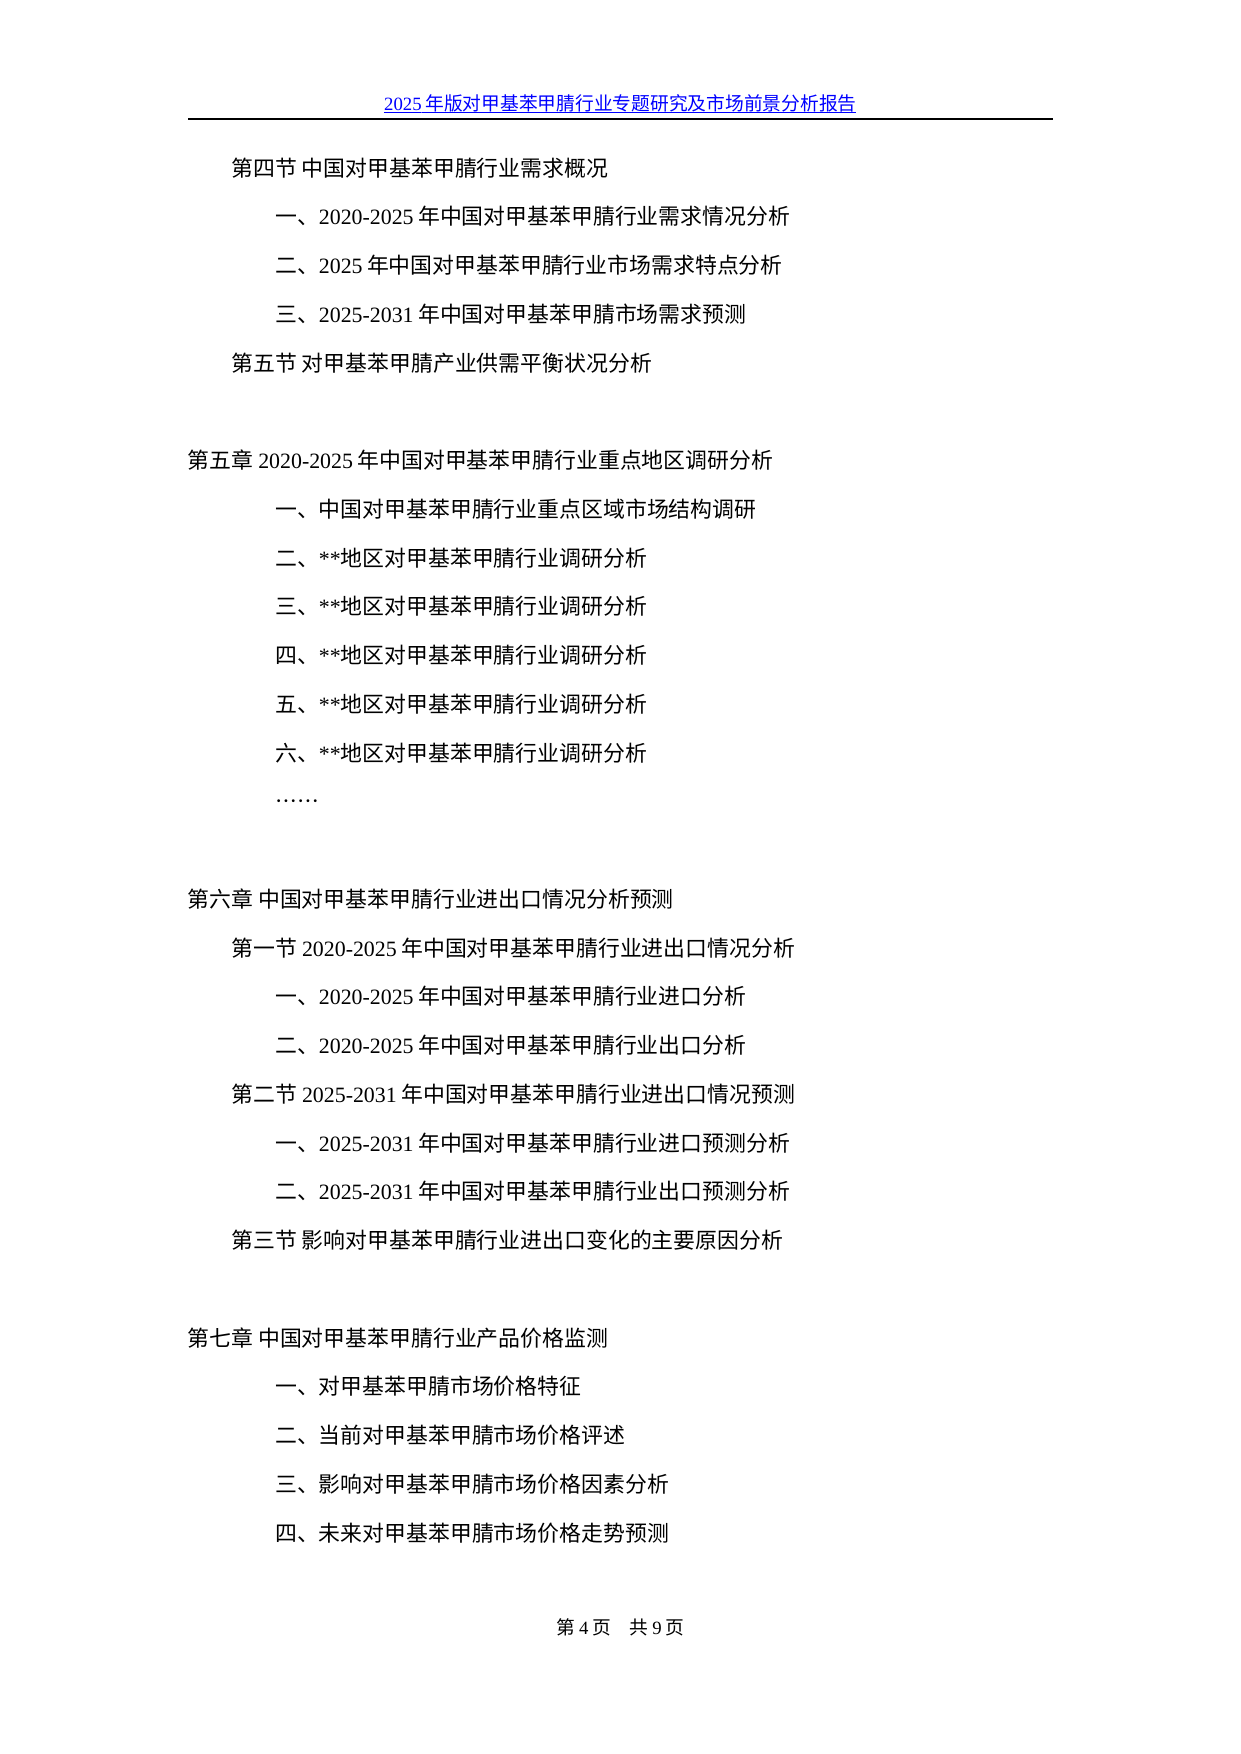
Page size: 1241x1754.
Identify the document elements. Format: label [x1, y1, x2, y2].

text [187, 150, 1053, 1548]
